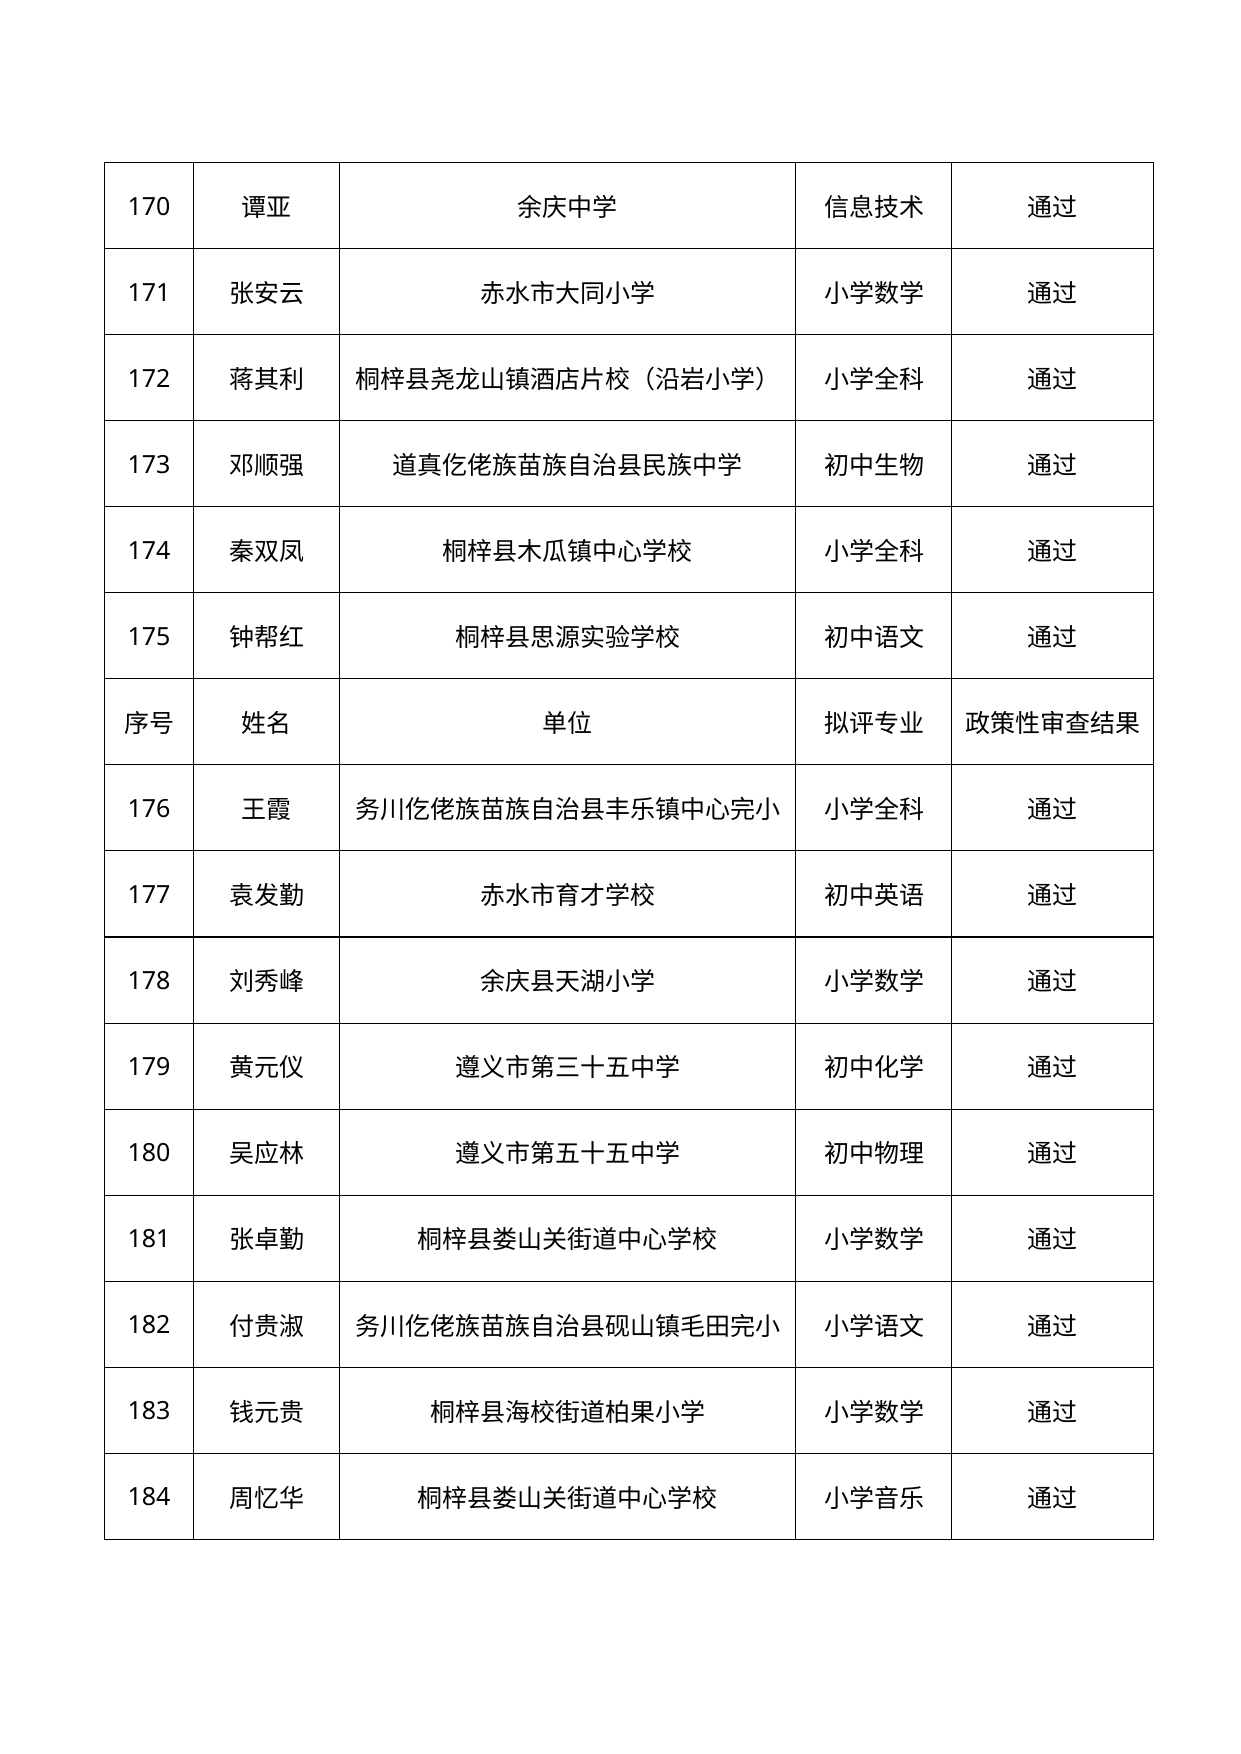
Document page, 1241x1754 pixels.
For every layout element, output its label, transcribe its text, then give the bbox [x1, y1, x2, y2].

table_cell 张卓勤 [194, 1196, 339, 1281]
table_cell 178 [105, 938, 193, 1022]
table_cell 通过 [952, 163, 1153, 248]
table_cell 通过 [952, 1024, 1153, 1108]
table_cell 通过 [952, 1368, 1153, 1453]
table_cell 通过 [952, 1196, 1153, 1281]
table_cell 桐梓县思源实验学校 [340, 593, 795, 678]
table_cell 通过 [952, 335, 1153, 420]
table_cell 173 [105, 421, 193, 506]
table_cell 付贵淑 [194, 1282, 339, 1367]
table_cell 通过 [952, 851, 1153, 936]
table_cell 序号 [105, 679, 193, 764]
table_cell 张安云 [194, 249, 339, 334]
table_cell 小学全科 [796, 335, 951, 420]
table_cell 180 [105, 1110, 193, 1194]
table_cell 道真仡佬族苗族自治县民族中学 [340, 421, 795, 506]
table_cell 179 [105, 1024, 193, 1108]
table_cell 小学音乐 [796, 1454, 951, 1539]
table_cell 初中英语 [796, 851, 951, 936]
table_cell 176 [105, 765, 193, 850]
table_cell 177 [105, 851, 193, 936]
table_cell 初中生物 [796, 421, 951, 506]
table_cell 通过 [952, 1110, 1153, 1194]
table_cell 桐梓县木瓜镇中心学校 [340, 507, 795, 592]
table_cell 单位 [340, 679, 795, 764]
table_cell 通过 [952, 1282, 1153, 1367]
table_cell 周忆华 [194, 1454, 339, 1539]
table_cell 桐梓县娄山关街道中心学校 [340, 1196, 795, 1281]
table_cell 初中语文 [796, 593, 951, 678]
table_cell 小学全科 [796, 507, 951, 592]
table_cell 174 [105, 507, 193, 592]
table_cell 通过 [952, 938, 1153, 1022]
table_cell 通过 [952, 507, 1153, 592]
table_cell 王霞 [194, 765, 339, 850]
table_cell 通过 [952, 1454, 1153, 1539]
table_cell 邓顺强 [194, 421, 339, 506]
table_cell 拟评专业 [796, 679, 951, 764]
table_cell 小学全科 [796, 765, 951, 850]
table_cell 通过 [952, 765, 1153, 850]
table_cell 小学数学 [796, 249, 951, 334]
table_cell 小学数学 [796, 1368, 951, 1453]
table_cell 遵义市第三十五中学 [340, 1024, 795, 1108]
table_cell 桐梓县尧龙山镇酒店片校（沿岩小学） [340, 335, 795, 420]
table_cell 初中化学 [796, 1024, 951, 1108]
table_cell 袁发勤 [194, 851, 339, 936]
table_cell 吴应林 [194, 1110, 339, 1194]
table_cell 蒋其利 [194, 335, 339, 420]
table_cell 小学语文 [796, 1282, 951, 1367]
table_cell 余庆中学 [340, 163, 795, 248]
table_cell 小学数学 [796, 938, 951, 1022]
table_cell 黄元仪 [194, 1024, 339, 1108]
table_cell 谭亚 [194, 163, 339, 248]
table_cell 172 [105, 335, 193, 420]
table_cell 姓名 [194, 679, 339, 764]
table_cell 小学数学 [796, 1196, 951, 1281]
table_cell 通过 [952, 421, 1153, 506]
table_cell 赤水市育才学校 [340, 851, 795, 936]
table_cell 桐梓县海校街道柏果小学 [340, 1368, 795, 1453]
table_cell 通过 [952, 249, 1153, 334]
table_cell 钟帮红 [194, 593, 339, 678]
table_cell 政策性审查结果 [952, 679, 1153, 764]
table_cell 175 [105, 593, 193, 678]
table_cell 余庆县天湖小学 [340, 938, 795, 1022]
table_cell 182 [105, 1282, 193, 1367]
table_cell 务川仡佬族苗族自治县丰乐镇中心完小 [340, 765, 795, 850]
table_cell 桐梓县娄山关街道中心学校 [340, 1454, 795, 1539]
table_cell 通过 [952, 593, 1153, 678]
table_cell 184 [105, 1454, 193, 1539]
table_cell 183 [105, 1368, 193, 1453]
table_cell 秦双凤 [194, 507, 339, 592]
table_cell 务川仡佬族苗族自治县砚山镇毛田完小 [340, 1282, 795, 1367]
table_cell 170 [105, 163, 193, 248]
table_cell 171 [105, 249, 193, 334]
table_cell 遵义市第五十五中学 [340, 1110, 795, 1194]
table_cell 信息技术 [796, 163, 951, 248]
table_cell 钱元贵 [194, 1368, 339, 1453]
table_cell 181 [105, 1196, 193, 1281]
table_cell 初中物理 [796, 1110, 951, 1194]
table_cell 赤水市大同小学 [340, 249, 795, 334]
table_cell 刘秀峰 [194, 938, 339, 1022]
